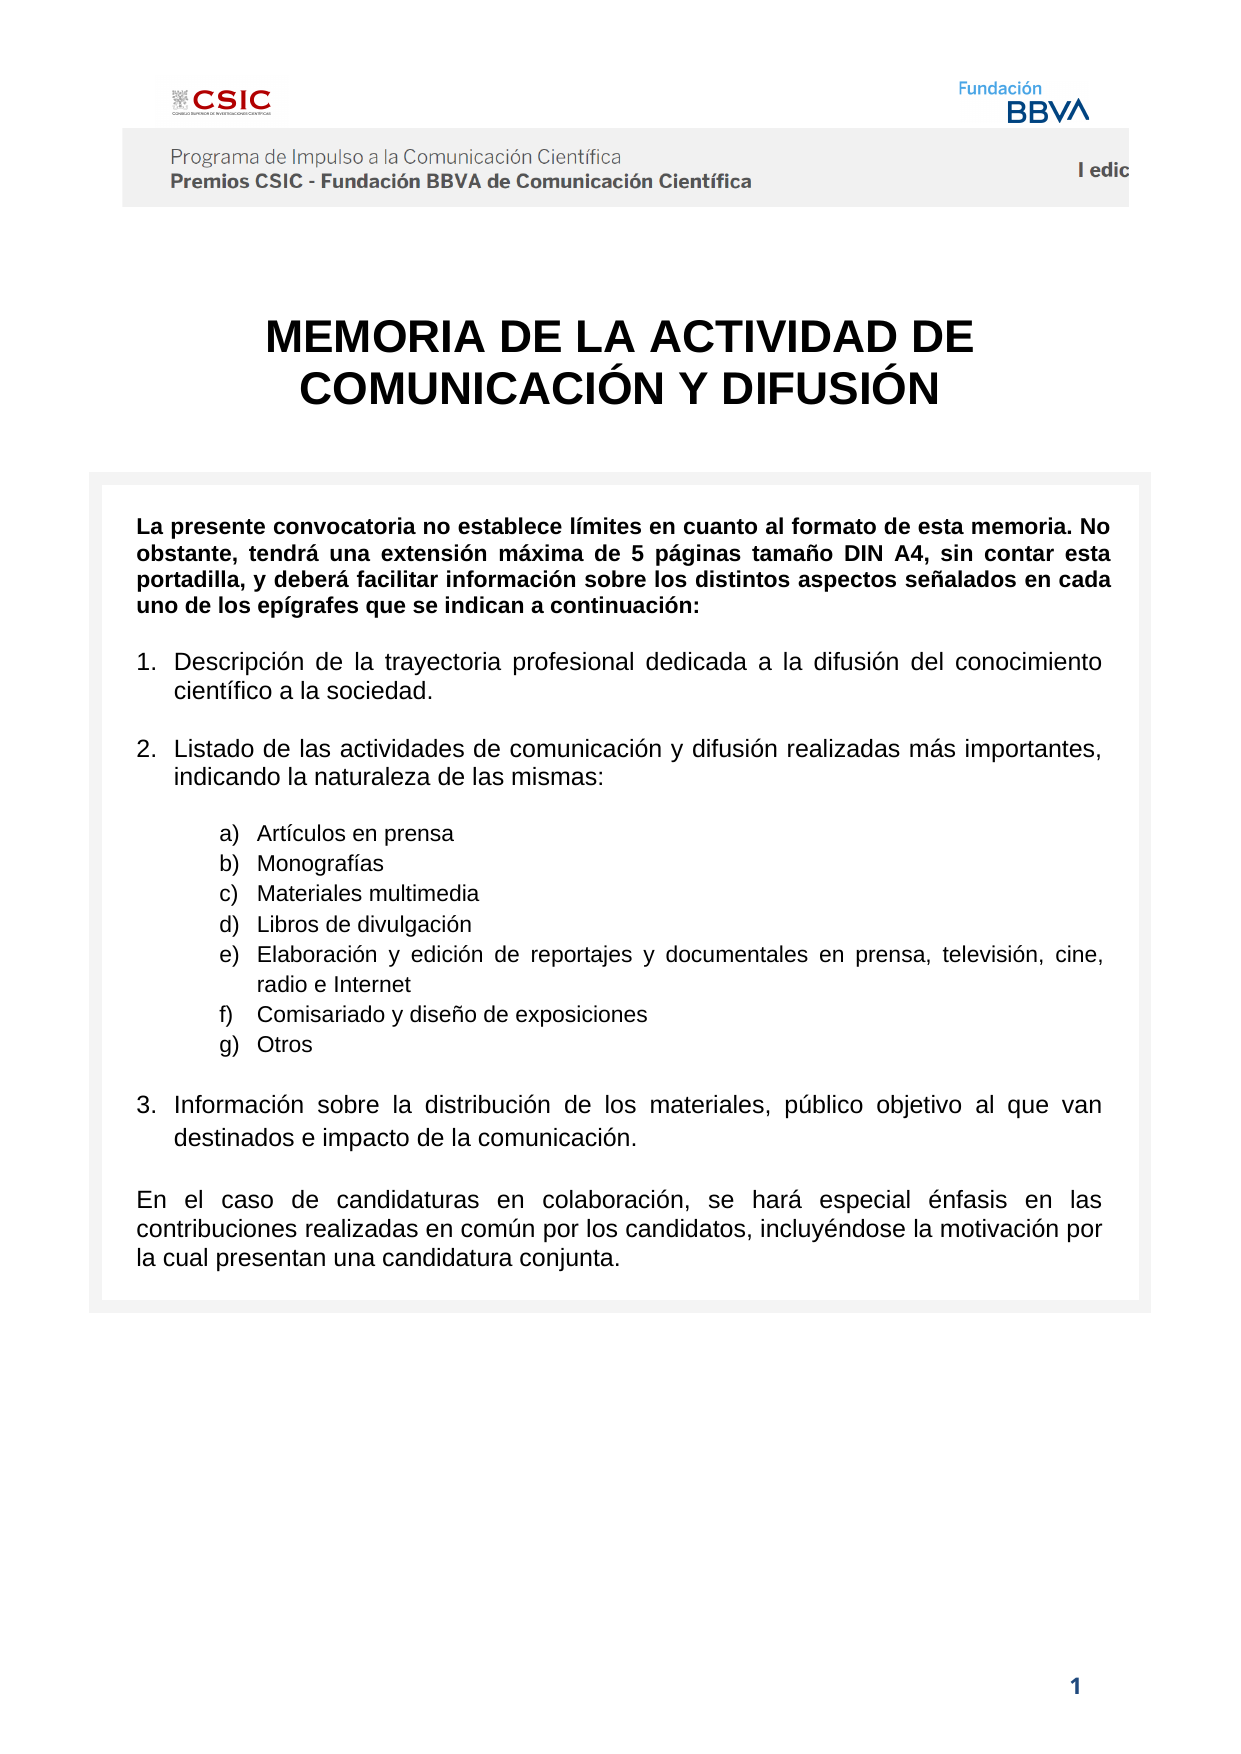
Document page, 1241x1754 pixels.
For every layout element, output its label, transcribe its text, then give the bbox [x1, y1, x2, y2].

picture [155, 75, 290, 128]
picture [959, 81, 1090, 123]
text MEMORIA DE LA ACTIVIDAD DE COMUNICACIÓN Y DIFUSIÓN [89, 309, 1152, 414]
table_header La presente convocatoria no establece límites en cuanto al formato de esta memoria. No obstante, tendrá una extensión máxima de 5 páginas tamaño DIN A4, sin contar esta portadilla, y deberá facilitar información sobre los distintos aspectos señalados en cada uno de los epígrafes que se indican a continuación: Descripción de la trayectoria profesional dedicada a la difusión del conocimiento científico a la sociedad. Listado de las actividades de comunicación y difusión realizadas más importantes, indicando la naturaleza de las mismas: Artículos en prensa Monografías Materiales multimedia Libros de divulgación Elaboración y edición de reportajes y documentales en prensa, televisión, cine, radio e Internet Comisariado y diseño de exposiciones Otros Información sobre la distribución de los materiales, público objetivo al que van destinados e impacto de la comunicación. En el caso de candidaturas en colaboración, se hará especial énfasis en las contribuciones realizadas en común por los candidatos, incluyéndose la motivación por la cual presentan una candidatura conjunta. [102, 485, 1139, 1300]
